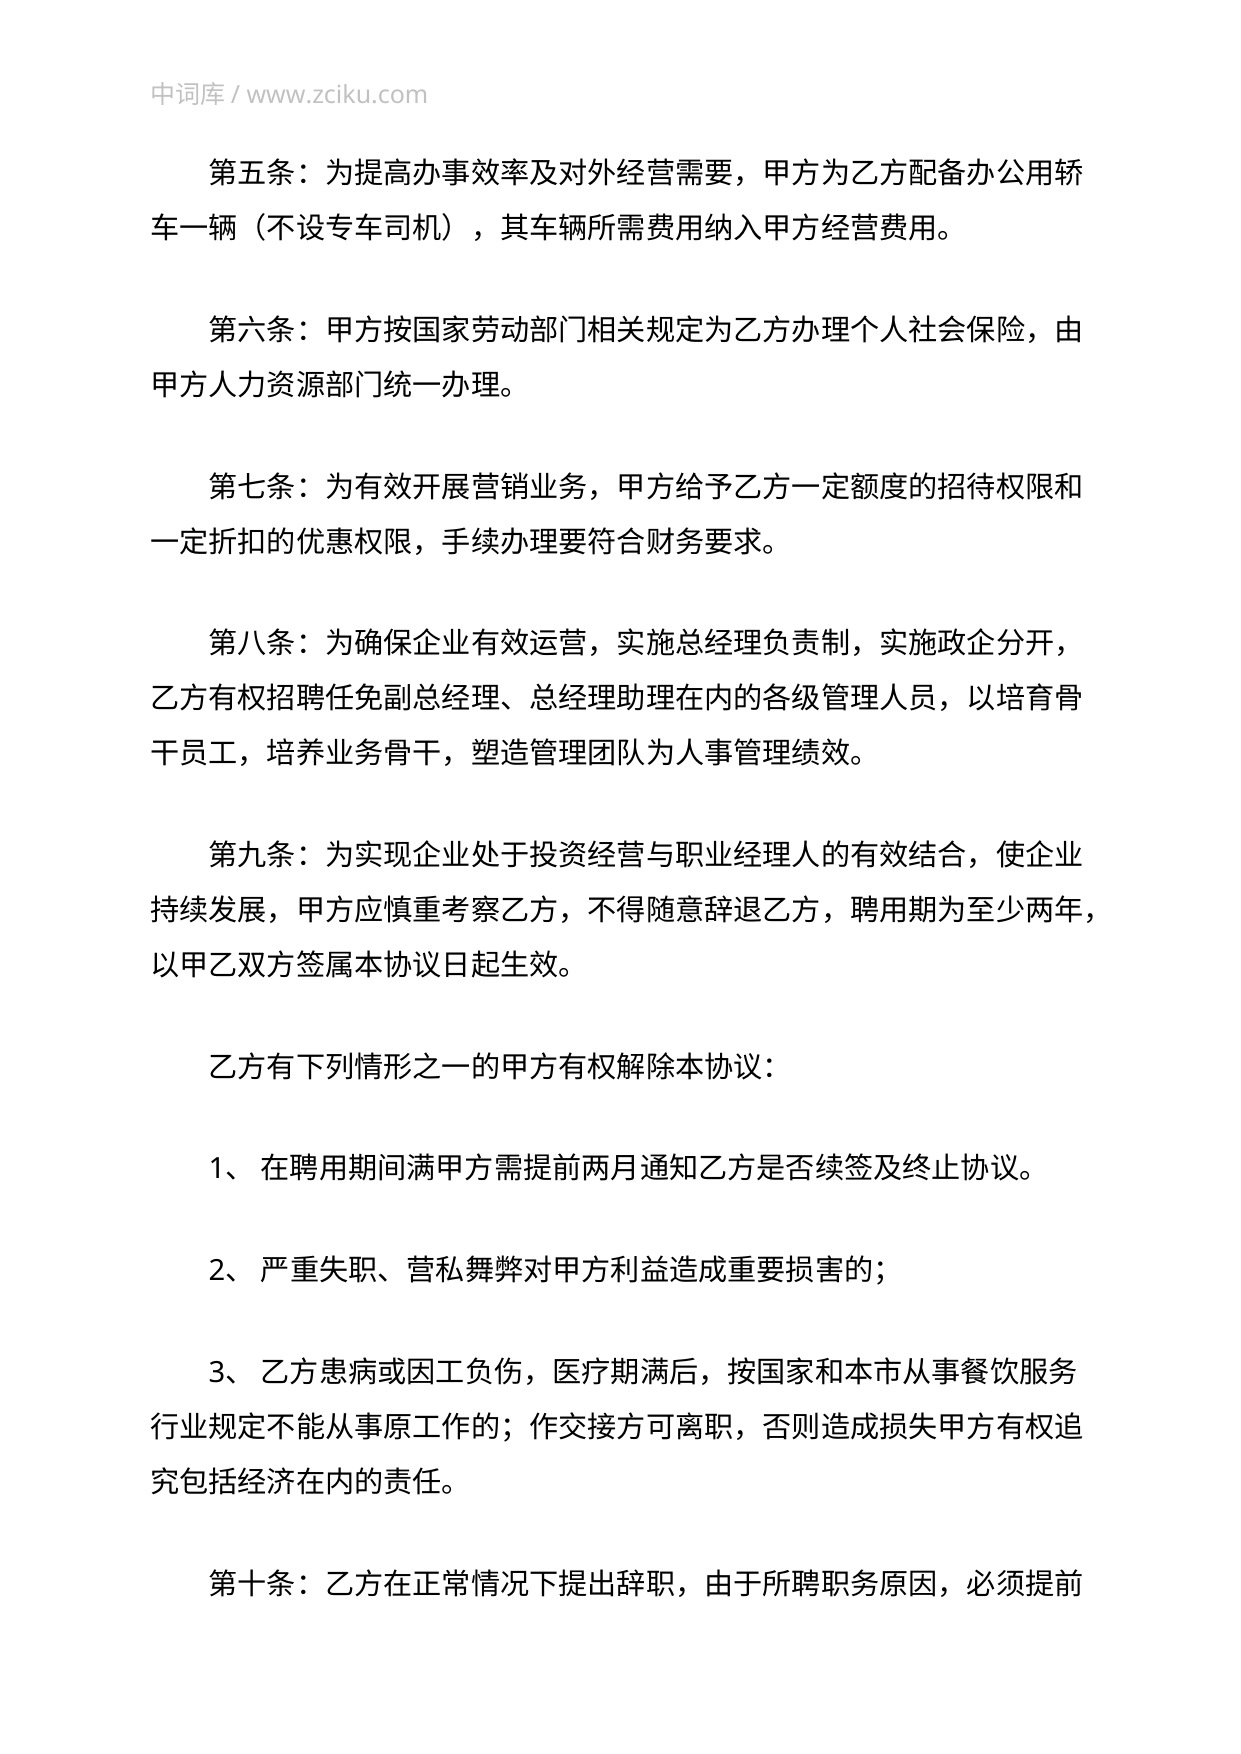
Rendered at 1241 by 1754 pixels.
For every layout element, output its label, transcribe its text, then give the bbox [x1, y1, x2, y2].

text 1、 在聘用期间满甲方需提前两月通知乙方是否续签及终止协议。 [150, 1145, 1090, 1187]
text 第八条：为确保企业有效运营，实施总经理负责制，实施政企分开，乙方有权招聘任免副总经理、总经理助理在内的各级管理人员，以培育骨干员工，培养业务骨干，塑造管理团队为人事管理绩效。 [150, 620, 1090, 772]
text 第六条：甲方按国家劳动部门相关规定为乙方办理个人社会保险，由甲方人力资源部门统一办理。 [150, 307, 1090, 404]
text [150, 1561, 1090, 1603]
text 3、 乙方患病或因工负伤，医疗期满后，按国家和本市从事餐饮服务行业规定不能从事原工作的；作交接方可离职，否则造成损失甲方有权追究包括经济在内的责任。 [150, 1349, 1090, 1501]
text 第五条：为提高办事效率及对外经营需要，甲方为乙方配备办公用轿车一辆（不设专车司机），其车辆所需费用纳入甲方经营费用。 [150, 150, 1090, 247]
text 乙方有下列情形之一的甲方有权解除本协议： [150, 1043, 1090, 1085]
text 2、 严重失职、营私舞弊对甲方利益造成重要损害的； [150, 1247, 1090, 1289]
text 第七条：为有效开展营销业务，甲方给予乙方一定额度的招待权限和一定折扣的优惠权限，手续办理要符合财务要求。 [150, 463, 1090, 561]
text 第九条：为实现企业处于投资经营与职业经理人的有效结合，使企业持续发展，甲方应慎重考察乙方，不得随意辞退乙方，聘用期为至少两年，以甲乙双方签属本协议日起生效。 [150, 832, 1090, 984]
